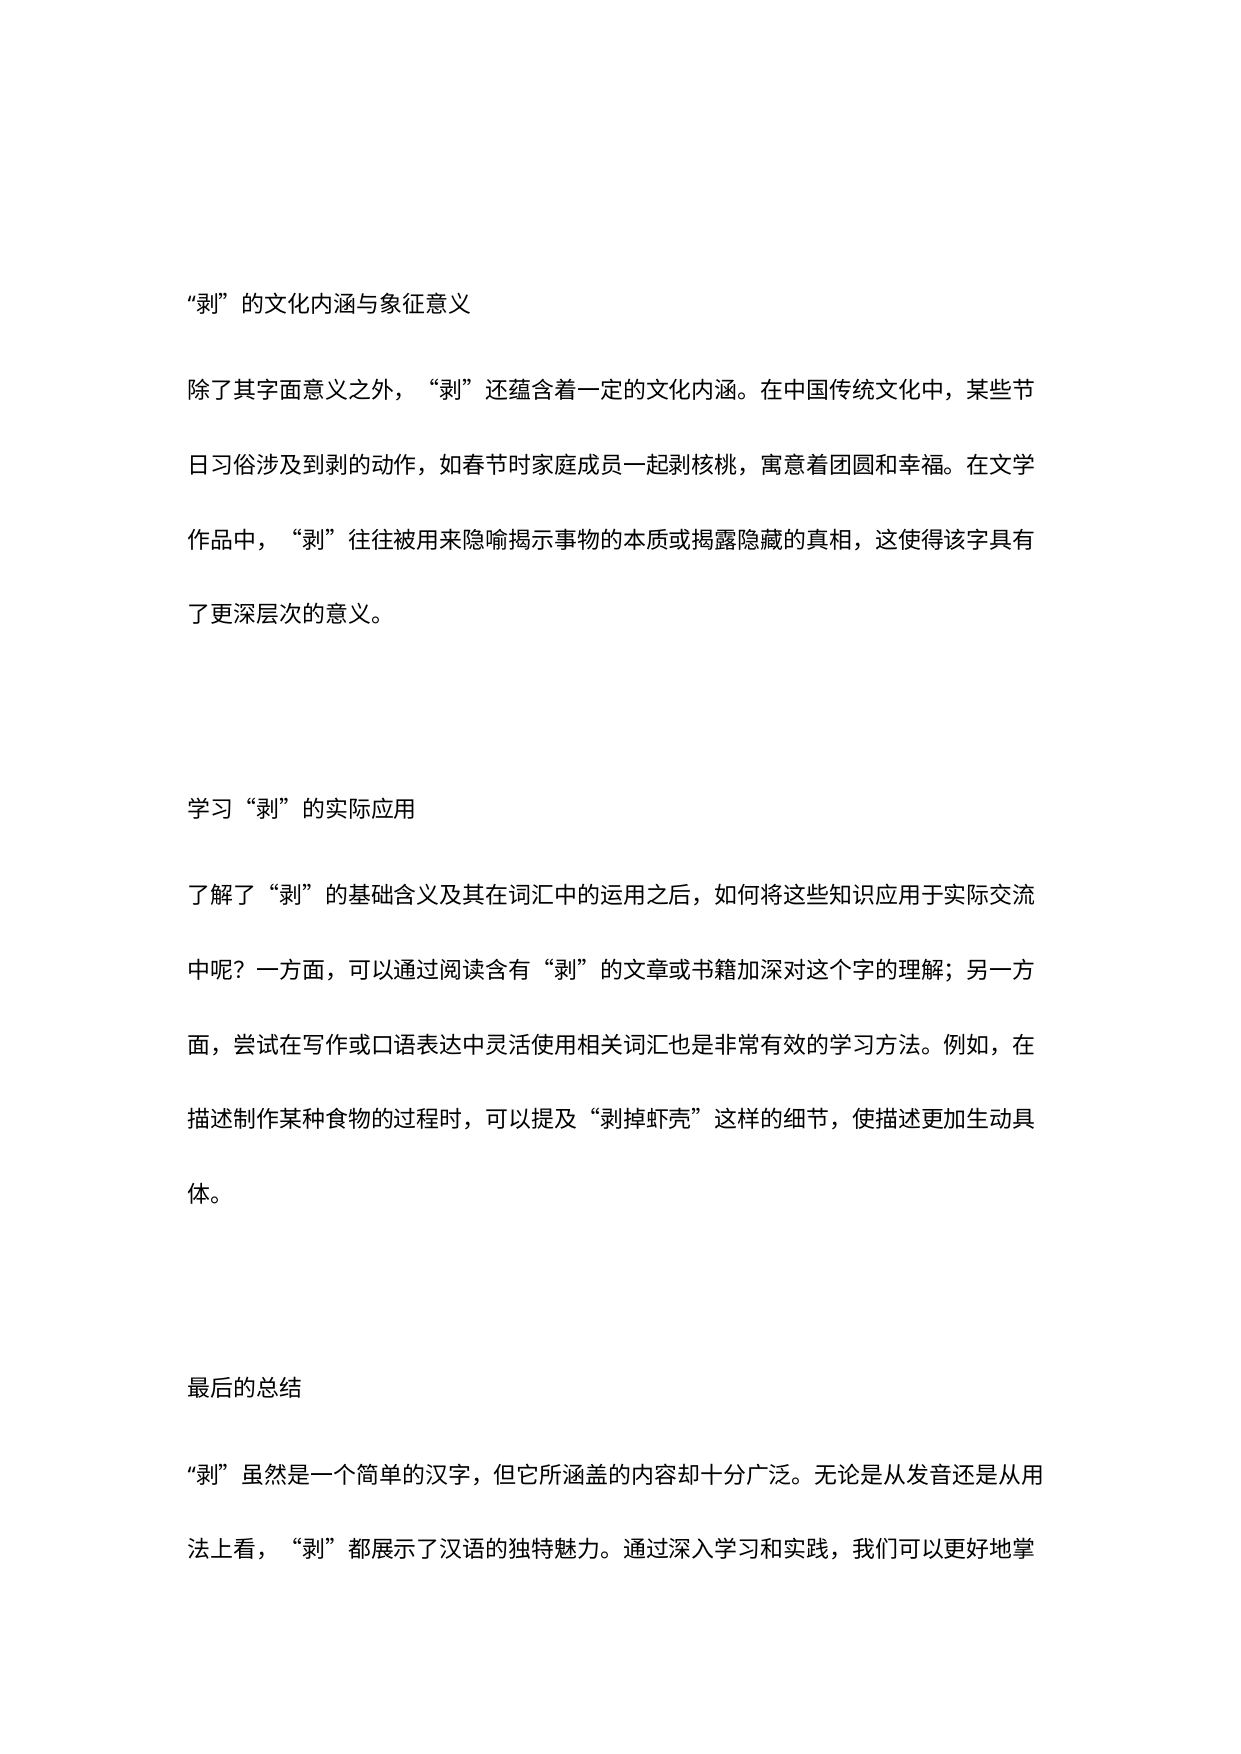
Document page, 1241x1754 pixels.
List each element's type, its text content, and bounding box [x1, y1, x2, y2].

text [187, 1441, 1053, 1581]
text “剥”的文化内涵与象征意义 [187, 270, 1053, 335]
text 学习“剥”的实际应用 [187, 775, 1053, 840]
text 了解了“剥”的基础含义及其在词汇中的运用之后，如何将这些知识应用于实际交流中呢？一方面，可以通过阅读含有“剥”的文章或书籍加深对这个字的理解；另一方面，尝试在写作或口语表达中灵活使用相关词汇也是非常有效的学习方法。例如，在描述制作某种食物的过程时，可以提及“剥掉虾壳”这样的细节，使描述更加生动具体。 [187, 861, 1053, 1225]
text 最后的总结 [187, 1354, 1053, 1419]
text 除了其字面意义之外，“剥”还蕴含着一定的文化内涵。在中国传统文化中，某些节日习俗涉及到剥的动作，如春节时家庭成员一起剥核桃，寓意着团圆和幸福。在文学作品中，“剥”往往被用来隐喻揭示事物的本质或揭露隐藏的真相，这使得该字具有了更深层次的意义。 [187, 356, 1053, 645]
